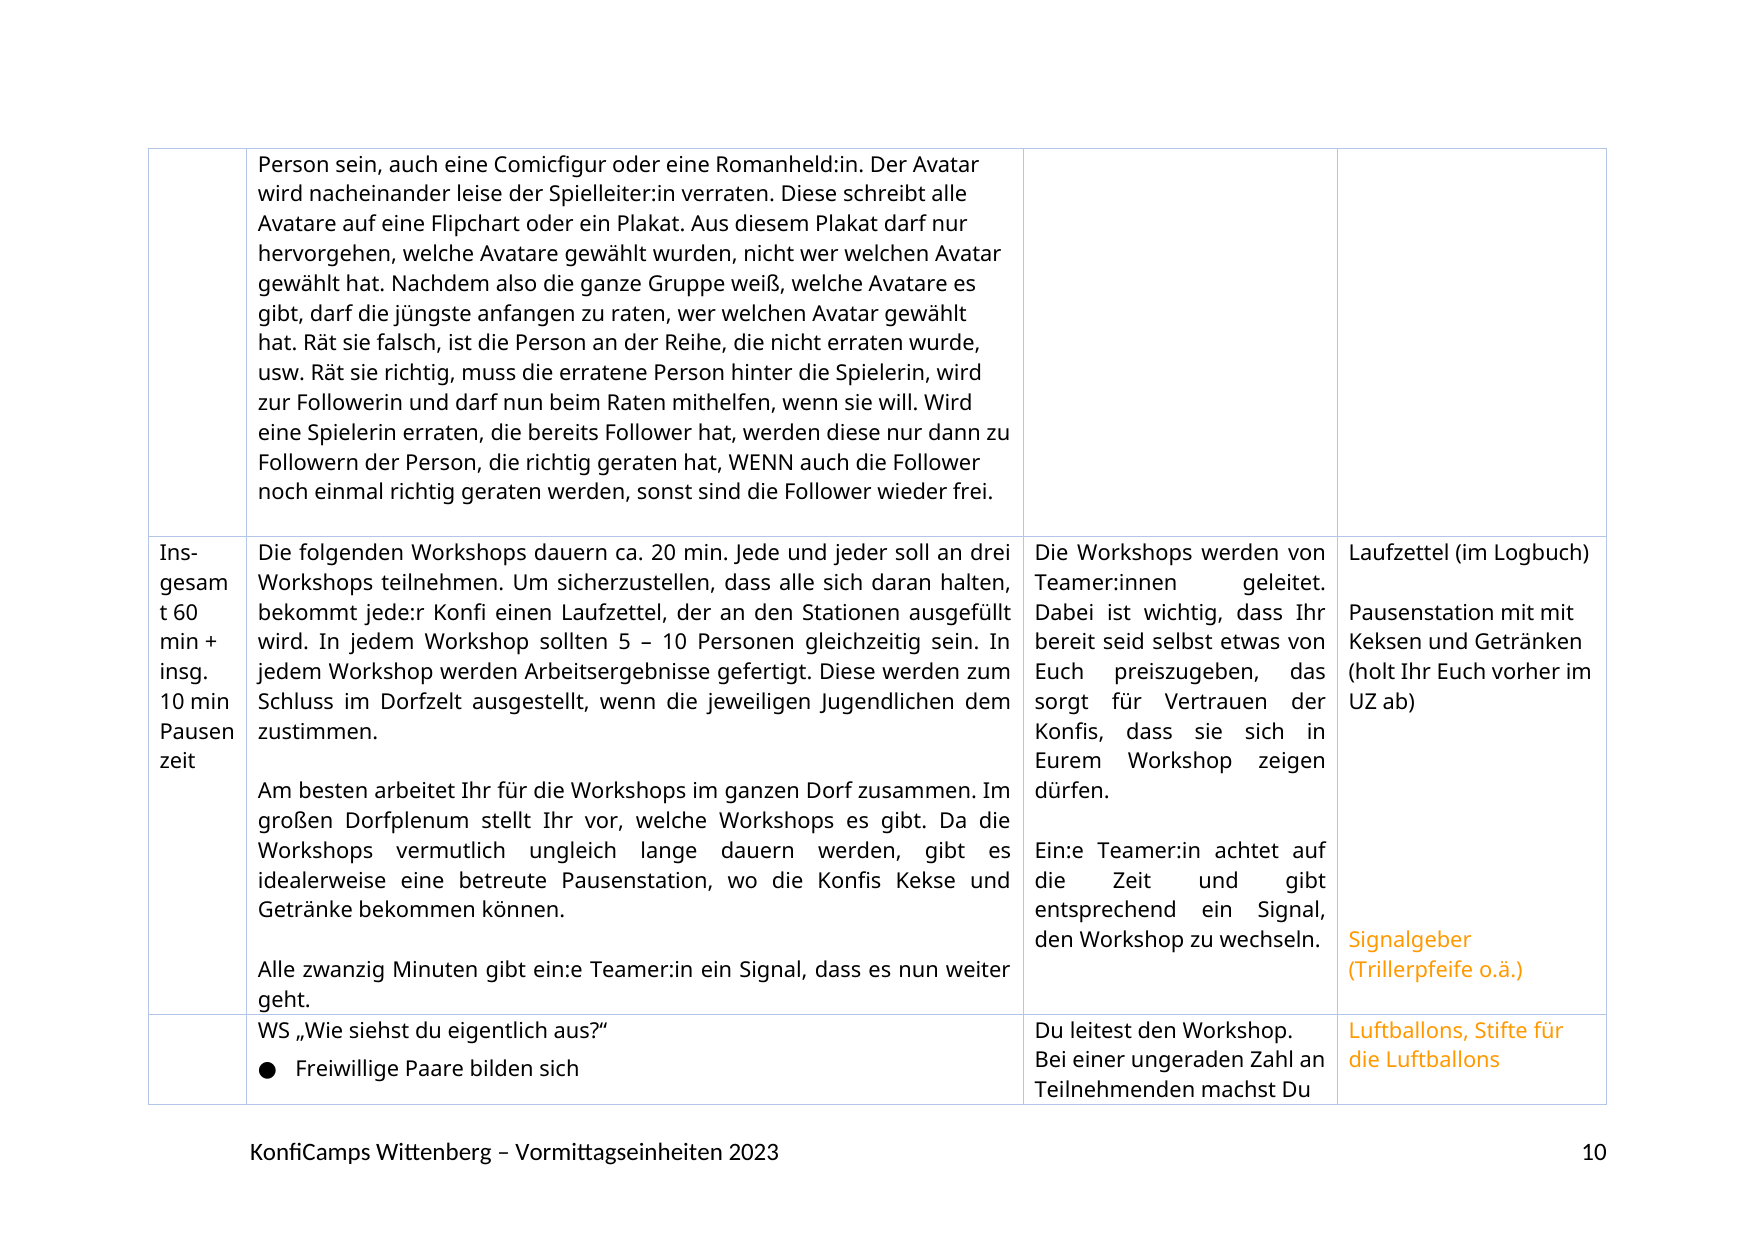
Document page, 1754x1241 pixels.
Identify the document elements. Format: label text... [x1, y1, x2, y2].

table_cell Laufzettel (im Logbuch) Pausenstation mit mit Keksen und Getränken (holt Ihr Euch vorher im UZ ab) Signalgeber (Trillerpfeife o.ä.) [1338, 537, 1606, 1014]
table_cell Ins- gesamt 60 min + insg. 10 min Pausenzeit [149, 537, 246, 1014]
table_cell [1338, 149, 1606, 536]
table_cell [1024, 149, 1337, 536]
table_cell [149, 149, 246, 536]
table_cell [247, 149, 1023, 536]
table_cell Die Workshops werden von Teamer:innen geleitet. Dabei ist wichtig, dass Ihr bereit seid selbst etwas von Euch preiszugeben, das sorgt für Vertrauen der Konfis, dass sie sich in Eurem Workshop zeigen dürfen. Ein:e Teamer:in achtet auf die Zeit und gibt entsprechend ein Signal, den Workshop zu wechseln. [1024, 537, 1337, 1014]
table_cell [1338, 1015, 1606, 1104]
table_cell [1024, 1015, 1337, 1104]
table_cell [247, 1015, 1023, 1104]
table_cell Die folgenden Workshops dauern ca. 20 min. Jede und jeder soll an drei Workshops teilnehmen. Um sicherzustellen, dass alle sich daran halten, bekommt jede:r Konfi einen Laufzettel, der an den Stationen ausgefüllt wird. In jedem Workshop sollten 5 – 10 Personen gleichzeitig sein. In jedem Workshop werden Arbeitsergebnisse gefertigt. Diese werden zum Schluss im Dorfzelt ausgestellt, wenn die jeweiligen Jugendlichen dem zustimmen. Am besten arbeitet Ihr für die Workshops im ganzen Dorf zusammen. Im großen Dorfplenum stellt Ihr vor, welche Workshops es gibt. Da die Workshops vermutlich ungleich lange dauern werden, gibt es idealerweise eine betreute Pausenstation, wo die Konfis Kekse und Getränke bekommen können. Alle zwanzig Minuten gibt ein:e Teamer:in ein Signal, dass es nun weiter geht. [247, 537, 1023, 1014]
table_cell [149, 1015, 246, 1104]
